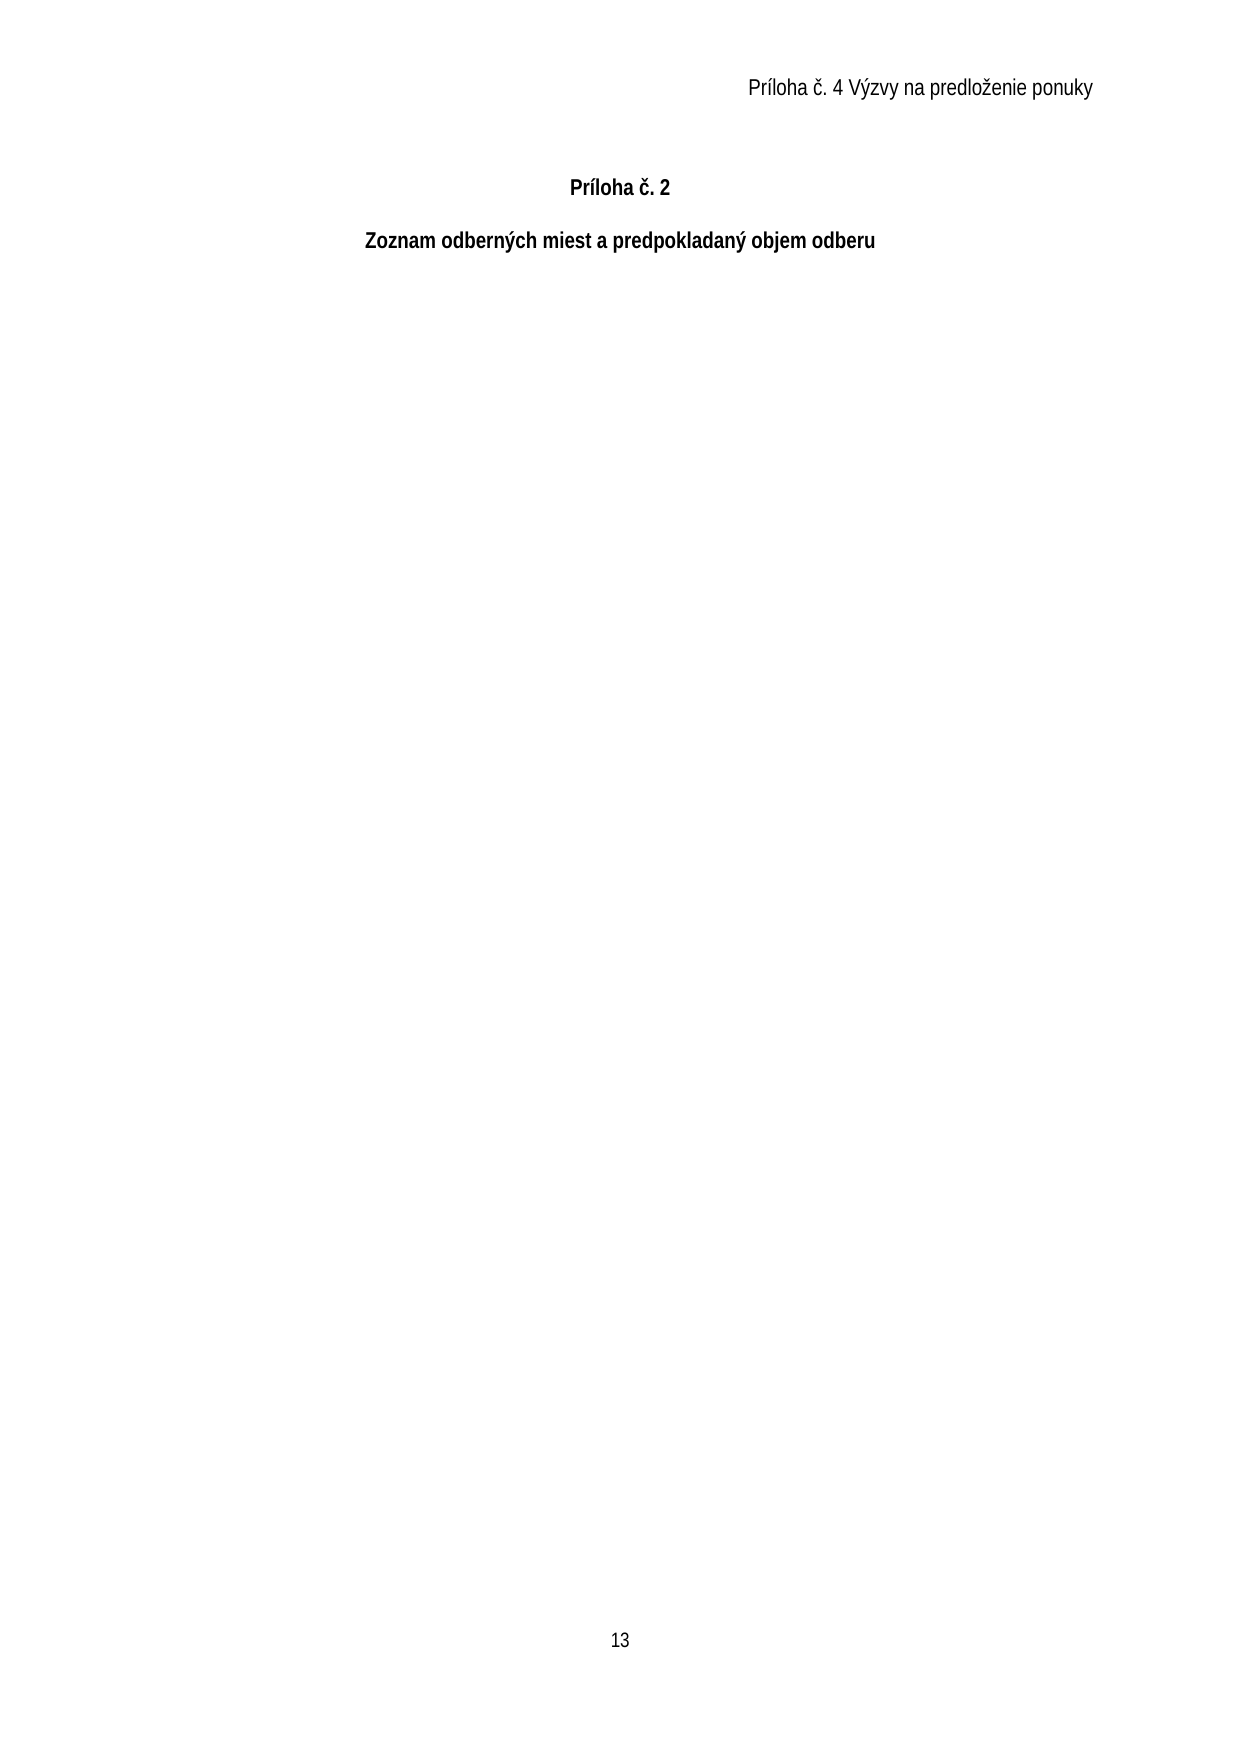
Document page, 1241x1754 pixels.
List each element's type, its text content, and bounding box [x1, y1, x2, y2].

text Príloha č. 2 [148, 174, 1093, 200]
text Zoznam odberných miest a predpokladaný objem odberu [148, 227, 1093, 253]
